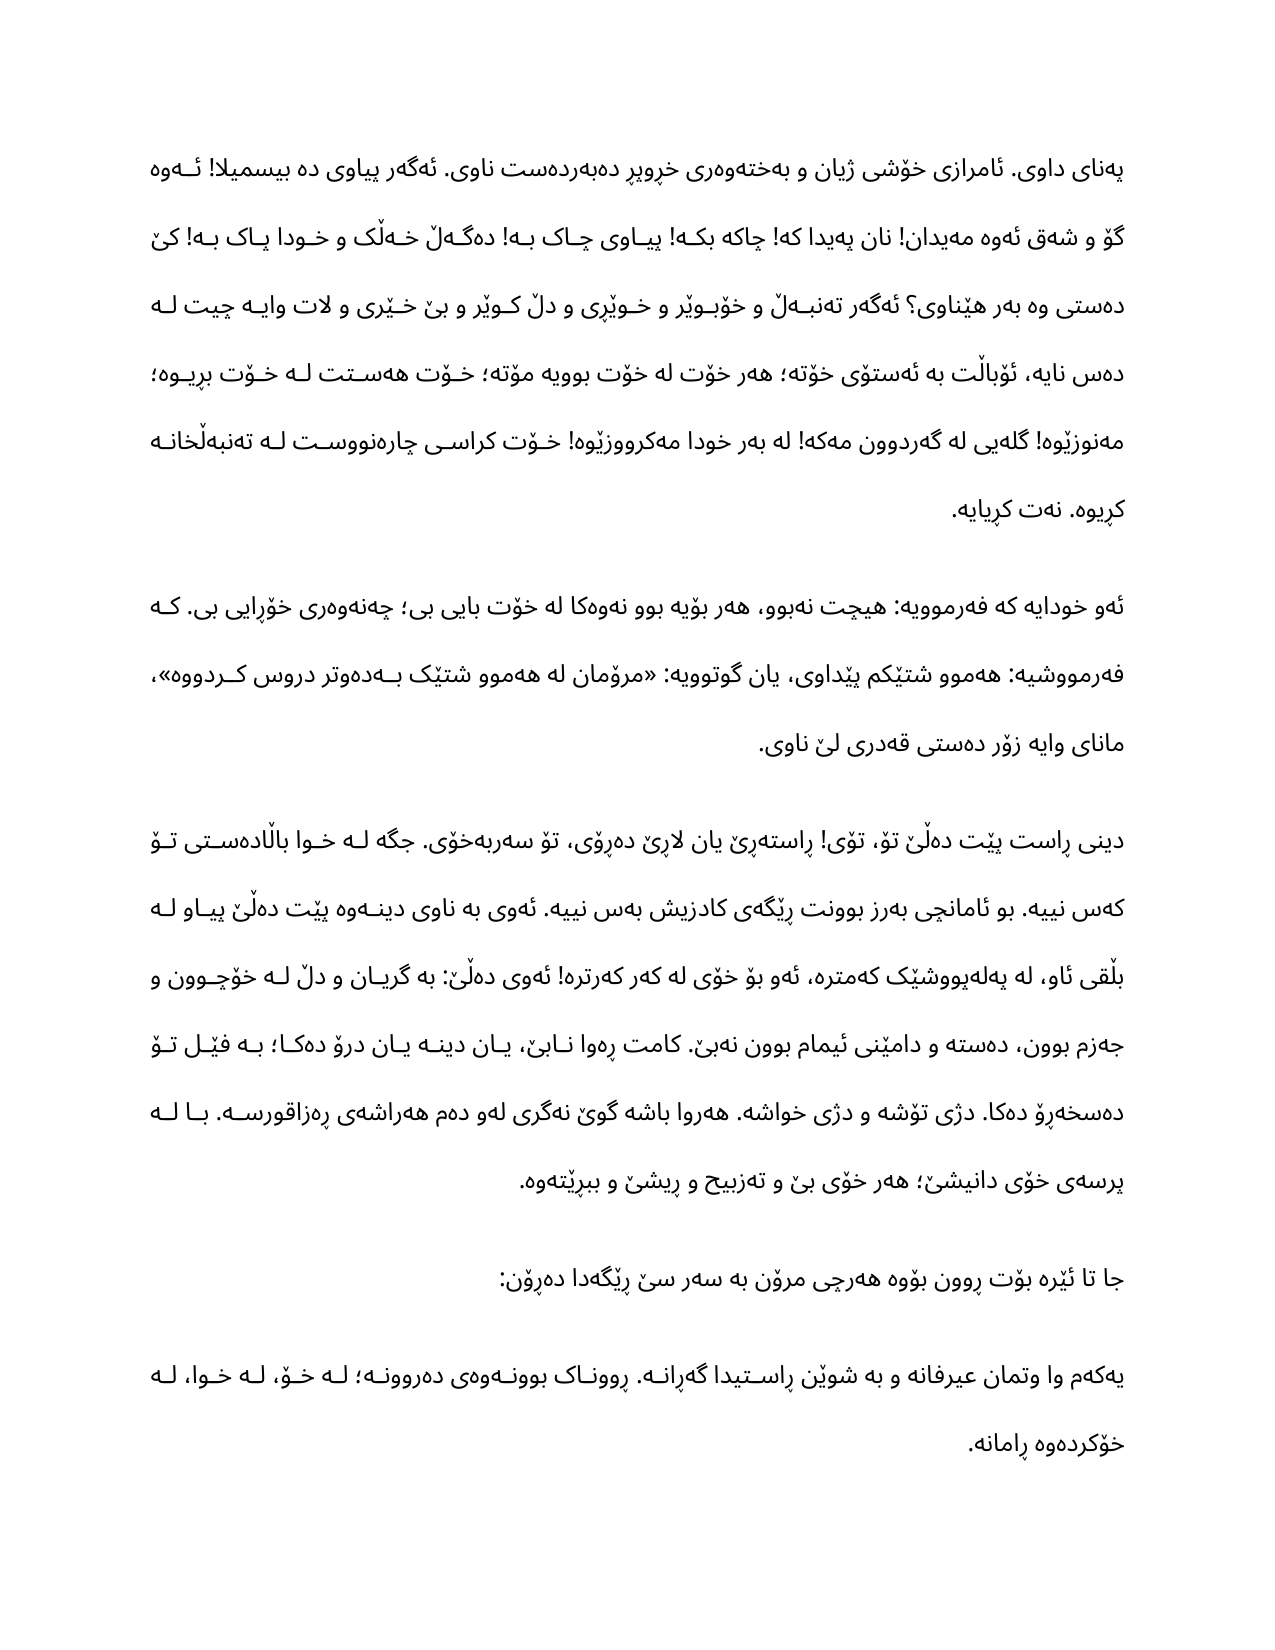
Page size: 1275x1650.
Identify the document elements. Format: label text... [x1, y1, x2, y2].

text دینی ڕاست پێت دەڵێ تۆ، تۆی! ڕاستەڕێ یان لاڕێ دەڕۆی، تۆ سەربەخۆی. جگە لە خوا باڵادەستی تۆ کەس نییە. بو ئامانچی بەرز بوونت ڕێگەی کادزیش بەس نییە. ئەوی بە ناوی دینەوە پێت دەڵێ پیاو لە بڵقی ئاو، لە پەلەپووشێک کەمترە، ئەو بۆ خۆی لە کەر کەرترە! ئەوی دەڵێ: بە گریان و دڵ لە خۆچوون و جەزم بوون، دەستە و دامێنی ئیمام بوون نەبێ. کامت ڕەوا نابێ، یان دینە یان درۆ دەکا؛ بە فێل تۆ دەسخەڕۆ دەکا. دژی تۆشە و دژی خواشە. هەروا باشە گوێ نەگری لەو دەم هەراشەی ڕەزاقورسە. با لە پرسەی خۆی دانیشێ؛ هەر خۆی بێ و تەزبیح و ڕیشێ و ببڕێتەوە. [150, 821, 1125, 1196]
text ئەو خودایە کە فەرموویە: هیچت نەبوو، هەر بۆیە بوو نەوەکا لە خۆت بایی بی؛ چەنەوەری خۆڕایی بی. کە فەرمووشیە: هەموو شتێکم پێداوی، یان گوتوویە: «مرۆمان لە هەموو شتێک بەدەوتر دروس کردووە»، مانای وایە زۆر دەستی قەدری لێ ناوی. [150, 588, 1125, 758]
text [150, 150, 1125, 525]
text یەکەم وا وتمان عیرفانە و بە شوێن ڕاستیدا گەڕانە. ڕووناک بوونەوەی دەروونە؛ لە خۆ، لە خوا، لە خۆکردەوە ڕامانە. [150, 1357, 1125, 1459]
text جا تا ئێرە بۆت ڕوون بۆوە هەرچی مرۆن بە سەر سێ ڕێگەدا دەڕۆن: [150, 1259, 1125, 1293]
